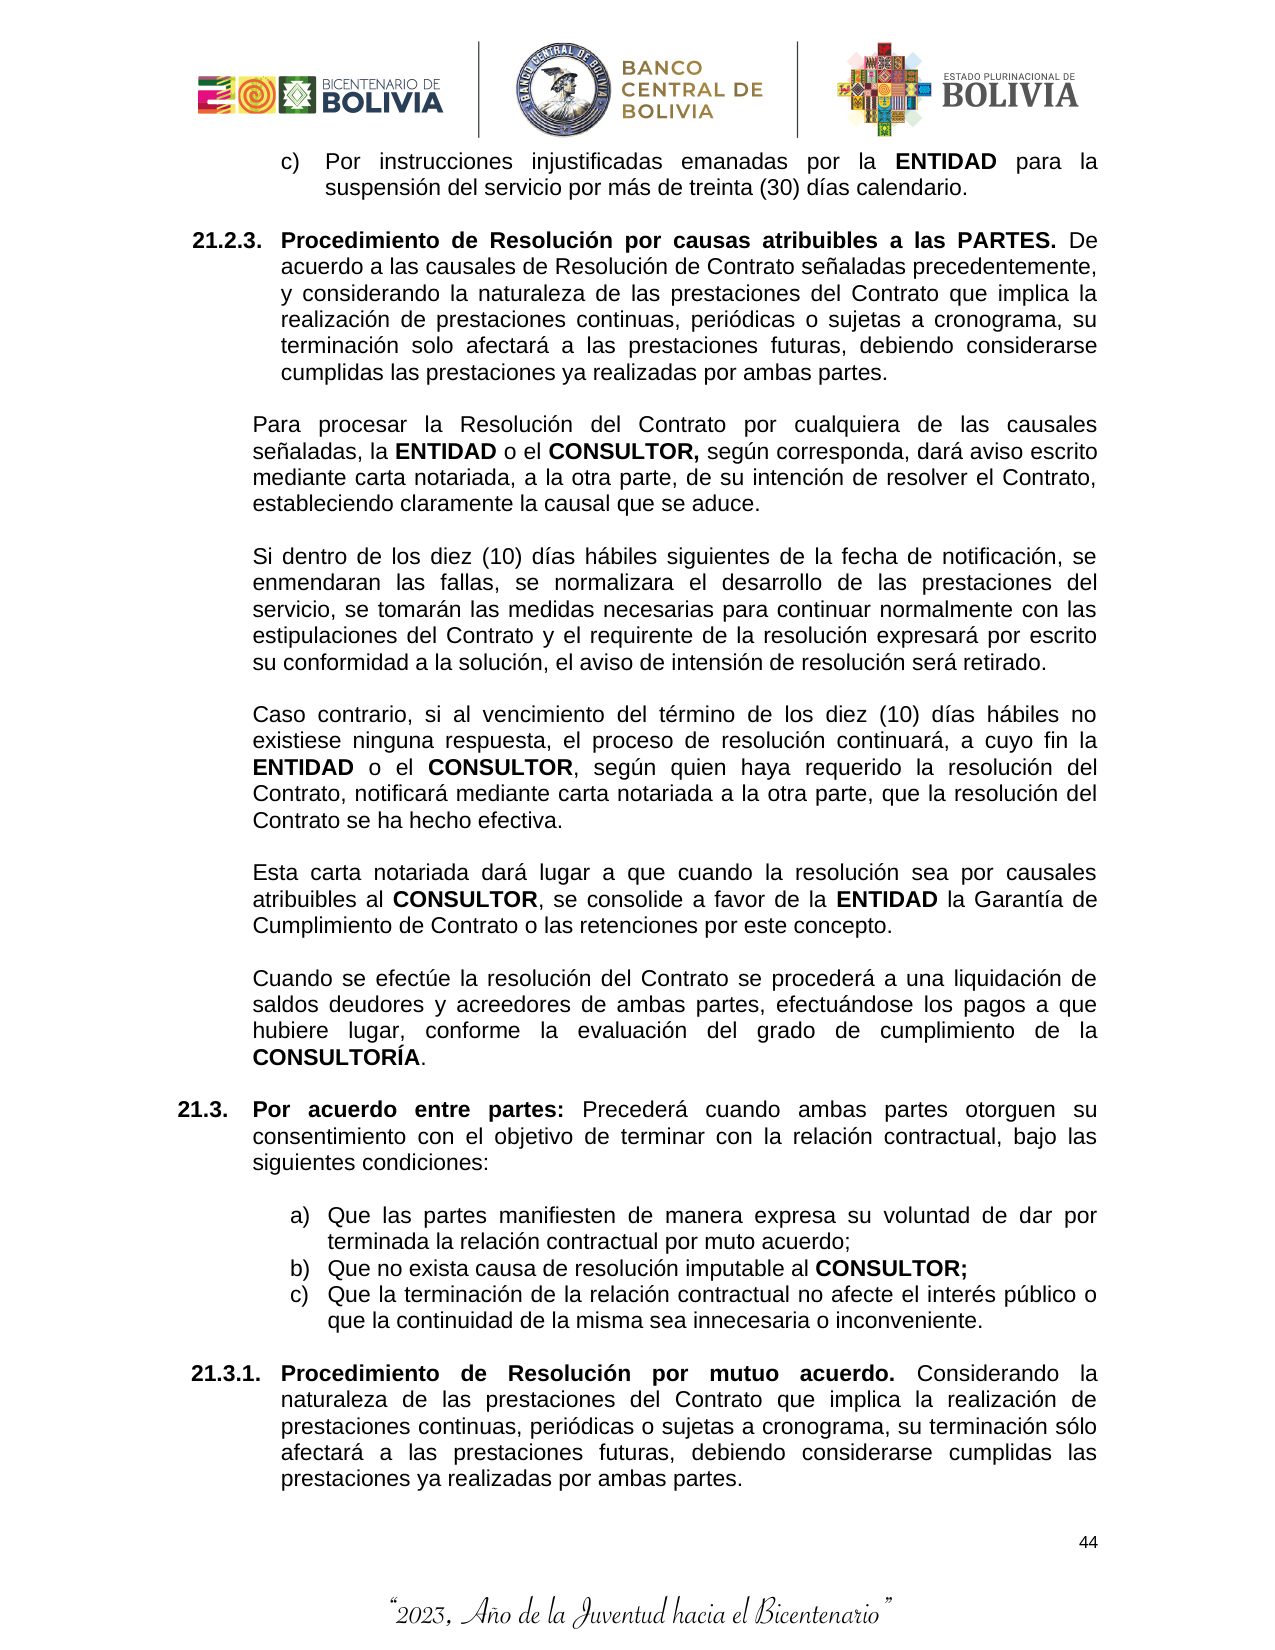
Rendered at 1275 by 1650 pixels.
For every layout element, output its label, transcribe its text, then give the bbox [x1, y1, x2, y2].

text Cuando se efectúe la resolución del Contrato se procederá a una liquidación de saldos deudores y acreedores de ambas partes, efectuándose los pagos a que hubiere lugar, conforme la evaluación del grado de cumplimiento de la CONSULTORÍA. [252, 965, 1098, 1070]
list Procedimiento de Resolución por mutuo acuerdo. Considerando la naturaleza de las prestaciones del Contrato que implica la realización de prestaciones continuas, periódicas o sujetas a cronograma, su terminación sólo afectará a las prestaciones futuras, debiendo considerarse cumplidas las prestaciones ya realizadas por ambas partes. [191, 1360, 1098, 1492]
text Si dentro de los diez (10) días hábiles siguientes de la fecha de notificación, se enmendaran las fallas, se normalizara el desarrollo de las prestaciones del servicio, se tomarán las medidas necesarias para continuar normalmente con las estipulaciones del Contrato y el requirente de la resolución expresará por escrito su conformidad a la solución, el aviso de intensión de resolución será retirado. [252, 543, 1098, 675]
list Que las partes manifiesten de manera expresa su voluntad de dar por terminada la relación contractual por muto acuerdo; [290, 1202, 1098, 1254]
picture [0, 25, 1275, 141]
text Para procesar la Resolución del Contrato por cualquiera de las causales señaladas, la ENTIDAD o el CONSULTOR, según corresponda, dará aviso escrito mediante carta notariada, a la otra parte, de su intención de resolver el Contrato, estableciendo claramente la causal que se aduce. [252, 411, 1098, 517]
list Que no exista causa de resolución imputable al CONSULTOR; [290, 1254, 1098, 1281]
text Caso contrario, si al vencimiento del término de los diez (10) días hábiles no existiese ninguna respuesta, el proceso de resolución continuará, a cuyo fin la ENTIDAD o el CONSULTOR, según quien haya requerido la resolución del Contrato, notificará mediante carta notariada a la otra parte, que la resolución del Contrato se ha hecho efectiva. [252, 701, 1098, 833]
list Que la terminación de la relación contractual no afecte el interés público o que la continuidad de la misma sea innecesaria o inconveniente. [290, 1281, 1098, 1334]
text Esta carta notariada dará lugar a que cuando la resolución sea por causales atribuibles al CONSULTOR, se consolide a favor de la ENTIDAD la Garantía de Cumplimiento de Contrato o las retenciones por este concepto. [252, 859, 1098, 938]
list Por instrucciones injustificadas emanadas por la ENTIDAD para la suspensión del servicio por más de treinta (30) días calendario. [281, 148, 1098, 200]
list Procedimiento de Resolución por causas atribuibles a las PARTES. De acuerdo a las causales de Resolución de Contrato señaladas precedentemente, y considerando la naturaleza de las prestaciones del Contrato que implica la realización de prestaciones continuas, periódicas o sujetas a cronograma, su terminación solo afectará a las prestaciones futuras, debiendo considerarse cumplidas las prestaciones ya realizadas por ambas partes. [192, 227, 1098, 385]
list Por acuerdo entre partes: Precederá cuando ambas partes otorguen su consentimiento con el objetivo de terminar con la relación contractual, bajo las siguientes condiciones: [177, 1096, 1098, 1176]
picture [3, 1584, 1275, 1647]
